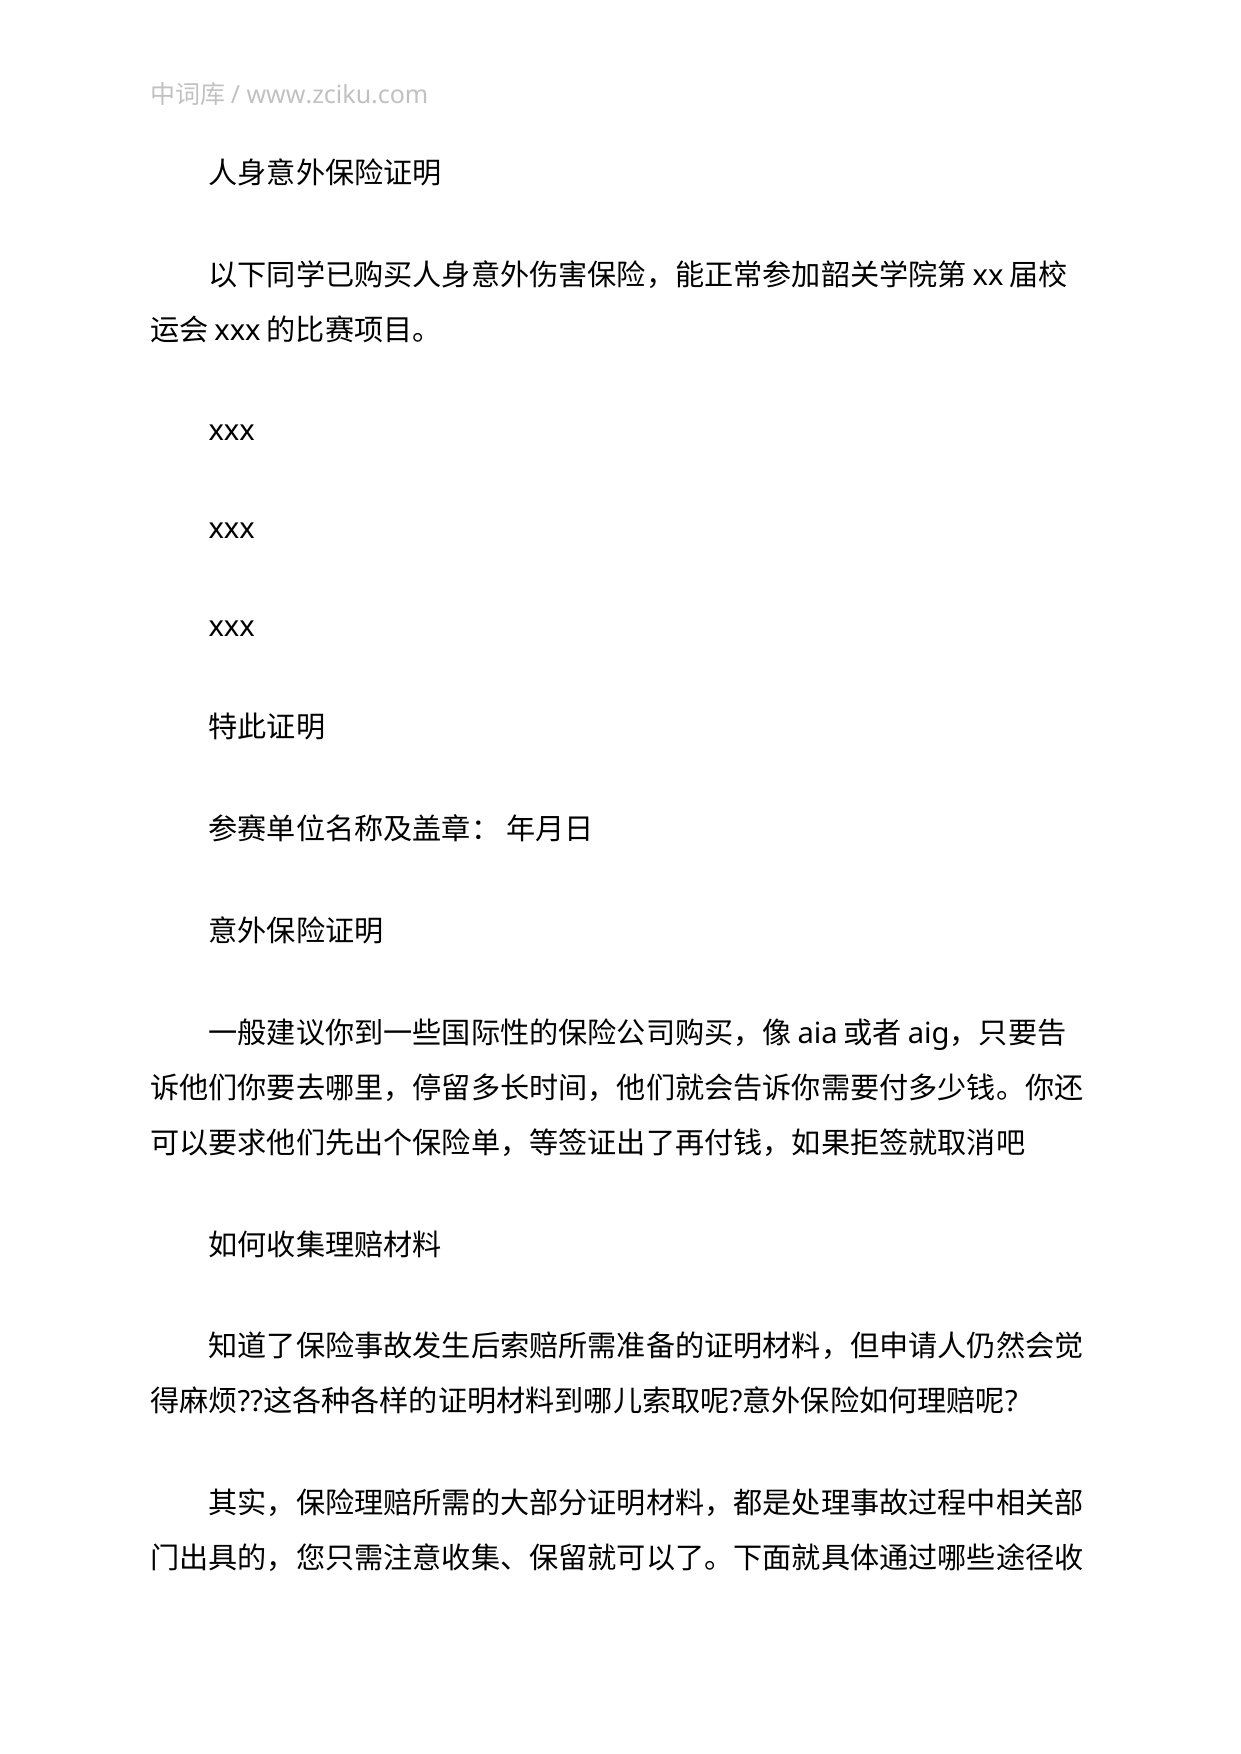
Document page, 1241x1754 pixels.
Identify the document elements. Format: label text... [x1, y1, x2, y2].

text xxx [150, 606, 1090, 645]
text 参赛单位名称及盖章： 年月日 [150, 806, 1090, 848]
text 知道了保险事故发生后索赔所需准备的证明材料，但申请人仍然会觉得麻烦??这各种各样的证明材料到哪儿索取呢?意外保险如何理赔呢? [150, 1323, 1090, 1420]
text 特此证明 [150, 704, 1090, 746]
text 意外保险证明 [150, 908, 1090, 950]
text 人身意外保险证明 [150, 150, 1090, 192]
text xxx [150, 507, 1090, 547]
text xxx [150, 409, 1090, 448]
text 以下同学已购买人身意外伤害保险，能正常参加韶关学院第xx届校运会xxx的比赛项目。 [150, 252, 1090, 349]
text 一般建议你到一些国际性的保险公司购买，像aia或者aig，只要告诉他们你要去哪里，停留多长时间，他们就会告诉你需要付多少钱。你还可以要求他们先出个保险单，等签证出了再付钱，如果拒签就取消吧 [150, 1009, 1090, 1162]
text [150, 1480, 1090, 1577]
text 如何收集理赔材料 [150, 1221, 1090, 1263]
